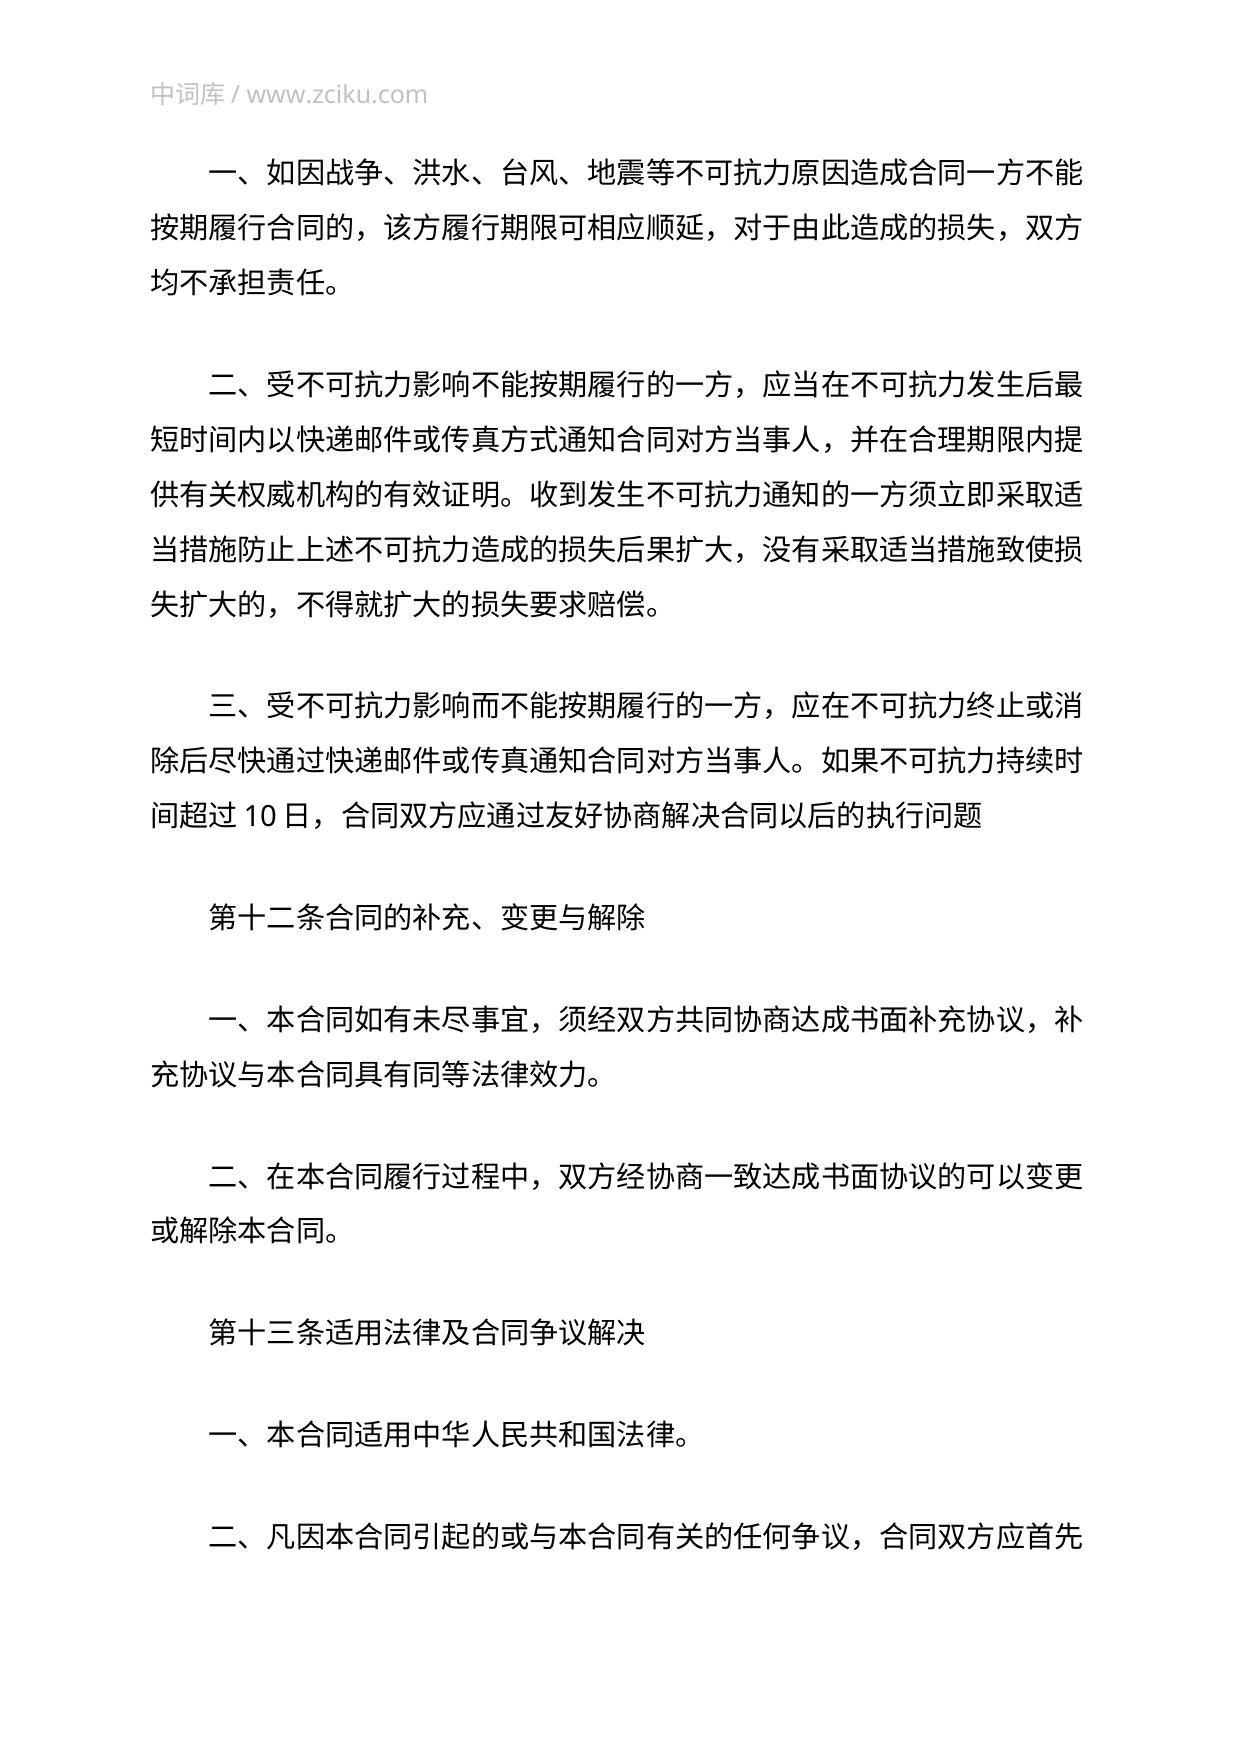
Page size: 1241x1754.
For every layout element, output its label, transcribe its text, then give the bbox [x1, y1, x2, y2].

text 三、受不可抗力影响而不能按期履行的一方，应在不可抗力终止或消除后尽快通过快递邮件或传真通知合同对方当事人。如果不可抗力持续时间超过10日，合同双方应通过友好协商解决合同以后的执行问题 [150, 683, 1090, 835]
text 一、本合同如有未尽事宜，须经双方共同协商达成书面补充协议，补充协议与本合同具有同等法律效力。 [150, 996, 1090, 1094]
text 第十三条适用法律及合同争议解决 [150, 1310, 1090, 1352]
text 一、本合同适用中华人民共和国法律。 [150, 1412, 1090, 1454]
text 二、受不可抗力影响不能按期履行的一方，应当在不可抗力发生后最短时间内以快递邮件或传真方式通知合同对方当事人，并在合理期限内提供有关权威机构的有效证明。收到发生不可抗力通知的一方须立即采取适当措施防止上述不可抗力造成的损失后果扩大，没有采取适当措施致使损失扩大的，不得就扩大的损失要求赔偿。 [150, 362, 1090, 623]
text 第十二条合同的补充、变更与解除 [150, 895, 1090, 937]
text 二、在本合同履行过程中，双方经协商一致达成书面协议的可以变更或解除本合同。 [150, 1153, 1090, 1250]
text 一、如因战争、洪水、台风、地震等不可抗力原因造成合同一方不能按期履行合同的，该方履行期限可相应顺延，对于由此造成的损失，双方均不承担责任。 [150, 150, 1090, 302]
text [150, 1513, 1090, 1556]
